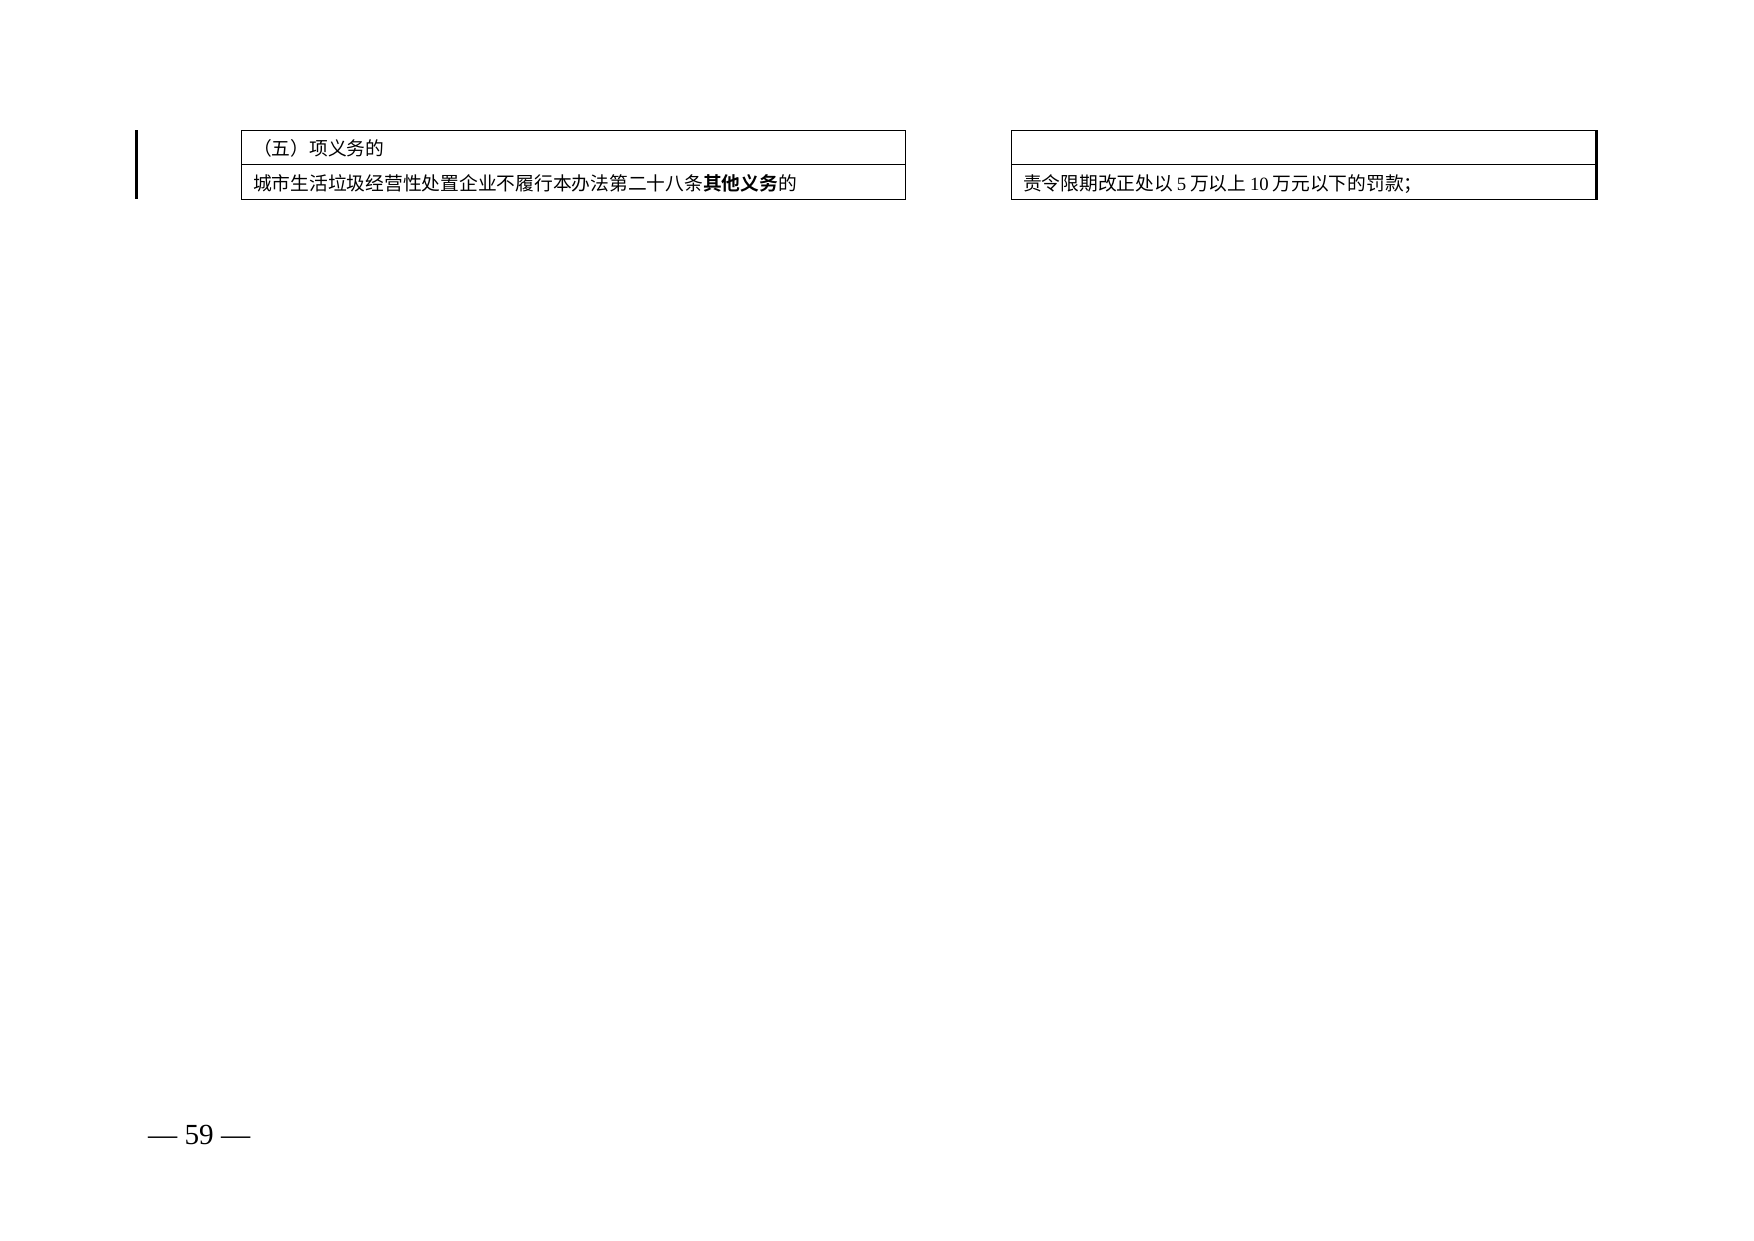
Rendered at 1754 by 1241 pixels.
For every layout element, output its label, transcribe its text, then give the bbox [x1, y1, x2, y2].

table_cell 城市生活垃圾经营性处置企业不履行本办法第二十八条其他义务的 [242, 165, 905, 199]
table_cell 责令限期改正处以5万以上10万元以下的罚款； [1012, 165, 1595, 199]
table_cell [1012, 131, 1595, 163]
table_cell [242, 131, 905, 163]
